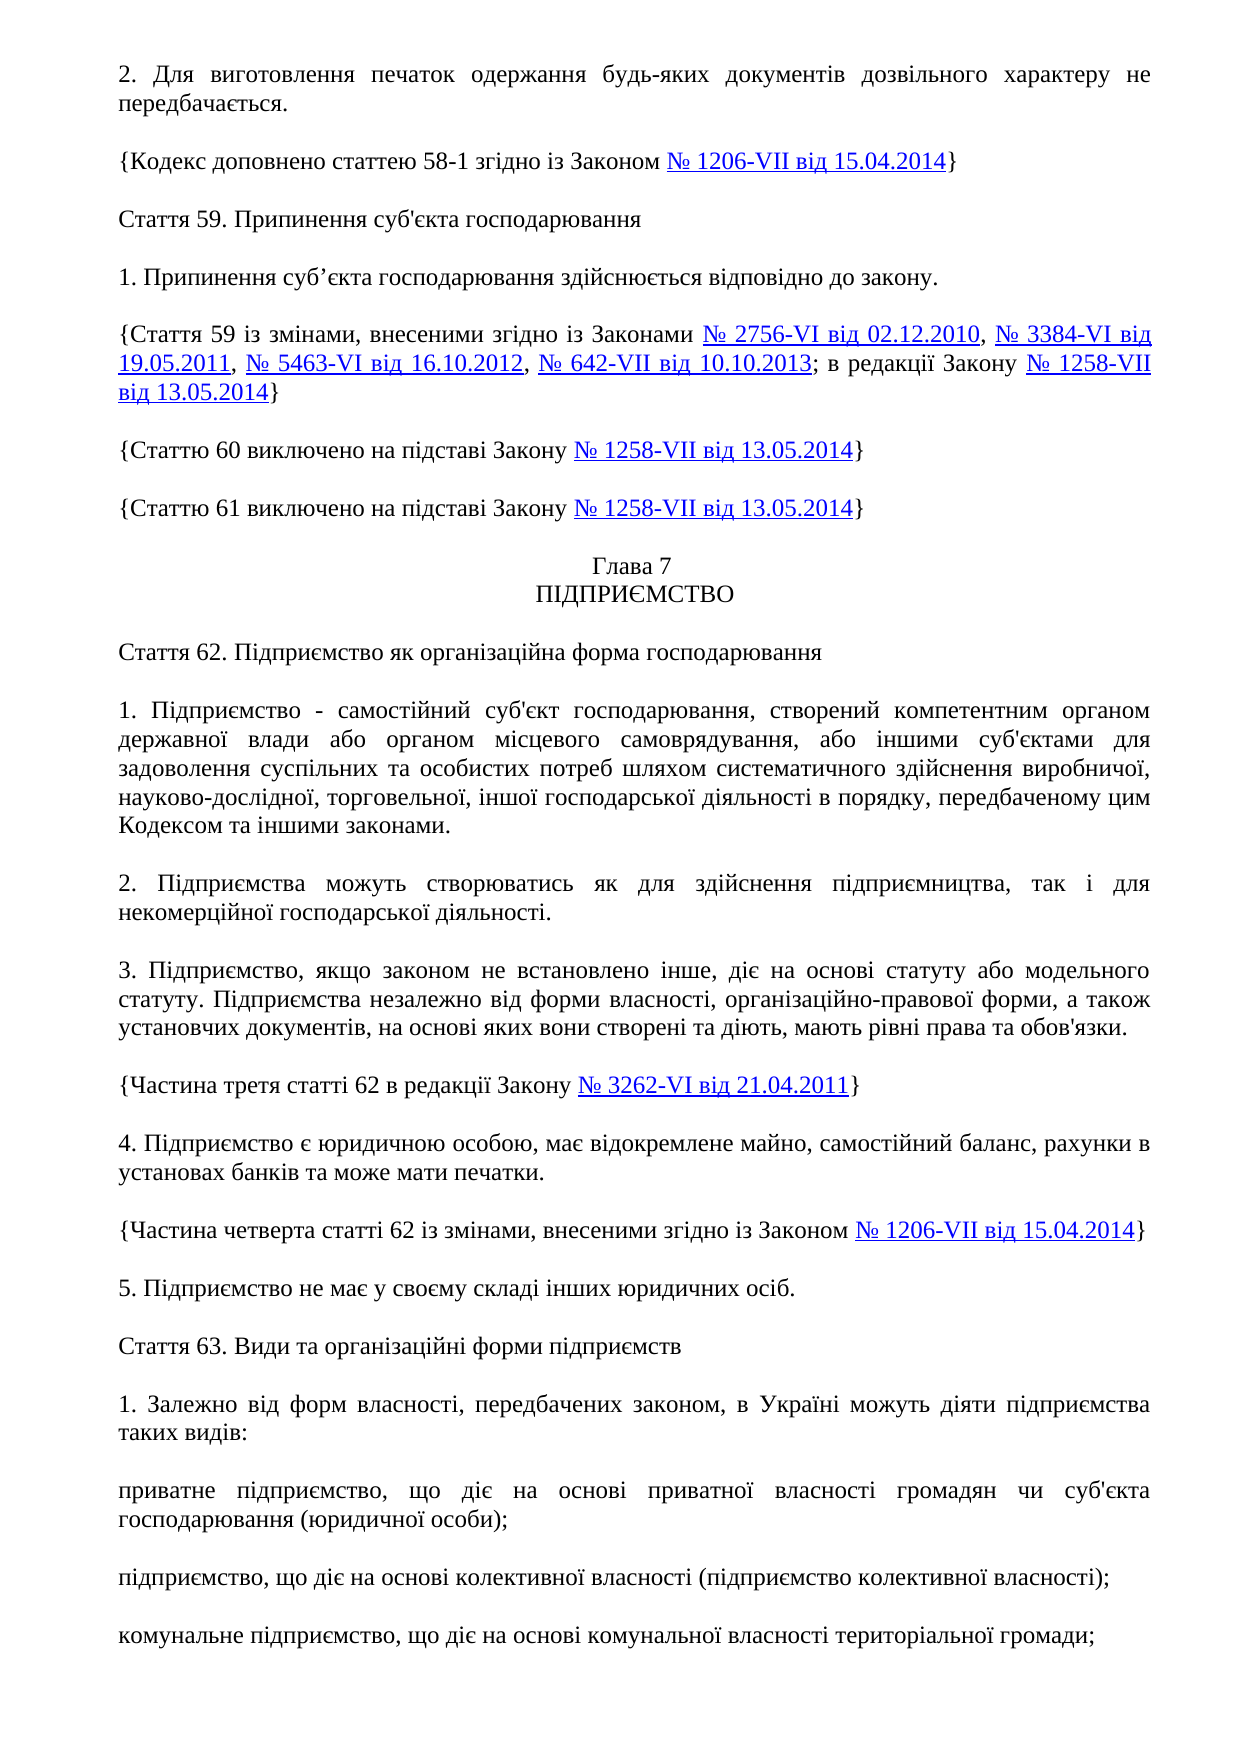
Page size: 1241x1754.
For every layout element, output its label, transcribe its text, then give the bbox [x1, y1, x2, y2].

text Стаття 62. Підприємство як організаційна форма господарювання [118, 637, 1152, 666]
text 2. Для виготовлення печаток одержання будь-яких документів дозвільного характеру не передбачається. [118, 59, 1152, 117]
text {Частина четверта статті 62 із змінами, внесеними згідно із Законом № 1206-VII від 15.04.2014} [118, 1215, 1152, 1244]
text {Кодекс доповнено статтею 58-1 згідно із Законом № 1206-VII від 15.04.2014} [118, 146, 1152, 174]
text Стаття 59. Припинення суб'єкта господарювання [118, 204, 1152, 232]
text 1. Залежно від форм власності, передбачених законом, в Україні можуть діяти підприємства таких видів: [118, 1389, 1152, 1446]
text комунальне підприємство, що діє на основі комунальної власності територіальної громади; [118, 1620, 1152, 1649]
text 1. Припинення суб’єкта господарювання здійснюється відповідно до закону. [118, 262, 1152, 290]
text Стаття 63. Види та організаційні форми підприємств [118, 1331, 1152, 1359]
text 4. Підприємство є юридичною особою, має відокремлене майно, самостійний баланс, рахунки в установах банків та може мати печатки. [118, 1128, 1152, 1186]
text {Статтю 61 виключено на підставі Закону № 1258-VII від 13.05.2014} [118, 493, 1152, 522]
text приватне підприємство, що діє на основі приватної власності громадян чи суб'єкта господарювання (юридичної особи); [118, 1475, 1152, 1533]
text {Стаття 59 із змінами, внесеними згідно із Законами № 2756-VI від 02.12.2010, № 3384-VI від 19.05.2011, № 5463-VI від 16.10.2012, № 642-VII від 10.10.2013; в редакції Закону № 1258-VII від 13.05.2014} [118, 319, 1152, 406]
text {Частина третя статті 62 в редакції Закону № 3262-VI від 21.04.2011} [118, 1070, 1152, 1099]
text {Статтю 60 виключено на підставі Закону № 1258-VII від 13.05.2014} [118, 435, 1152, 464]
text 3. Підприємство, якщо законом не встановлено інше, діє на основі статуту або модельного статуту. Підприємства незалежно від форми власності, організаційно-правової форми, а також установчих документів, на основі яких вони створені та діють, мають рівні права та обов'язки. [118, 955, 1152, 1041]
text 5. Підприємство не має у своєму складі інших юридичних осіб. [118, 1273, 1152, 1302]
text 2. Підприємства можуть створюватись як для здійснення підприємництва, так і для некомерційної господарської діяльності. [118, 868, 1152, 926]
text 1. Підприємство - самостійний суб'єкт господарювання, створений компетентним органом державної влади або органом місцевого самоврядування, або іншими суб'єктами для задоволення суспільних та особистих потреб шляхом систематичного здійснення виробничої, науково-дослідної, торговельної, іншої господарської діяльності в порядку, передбаченому цим Кодексом та іншими законами. [118, 695, 1152, 839]
text Глава 7 ПІДПРИЄМСТВО [118, 551, 1152, 608]
text підприємство, що діє на основі колективної власності (підприємство колективної власності); [118, 1562, 1152, 1591]
